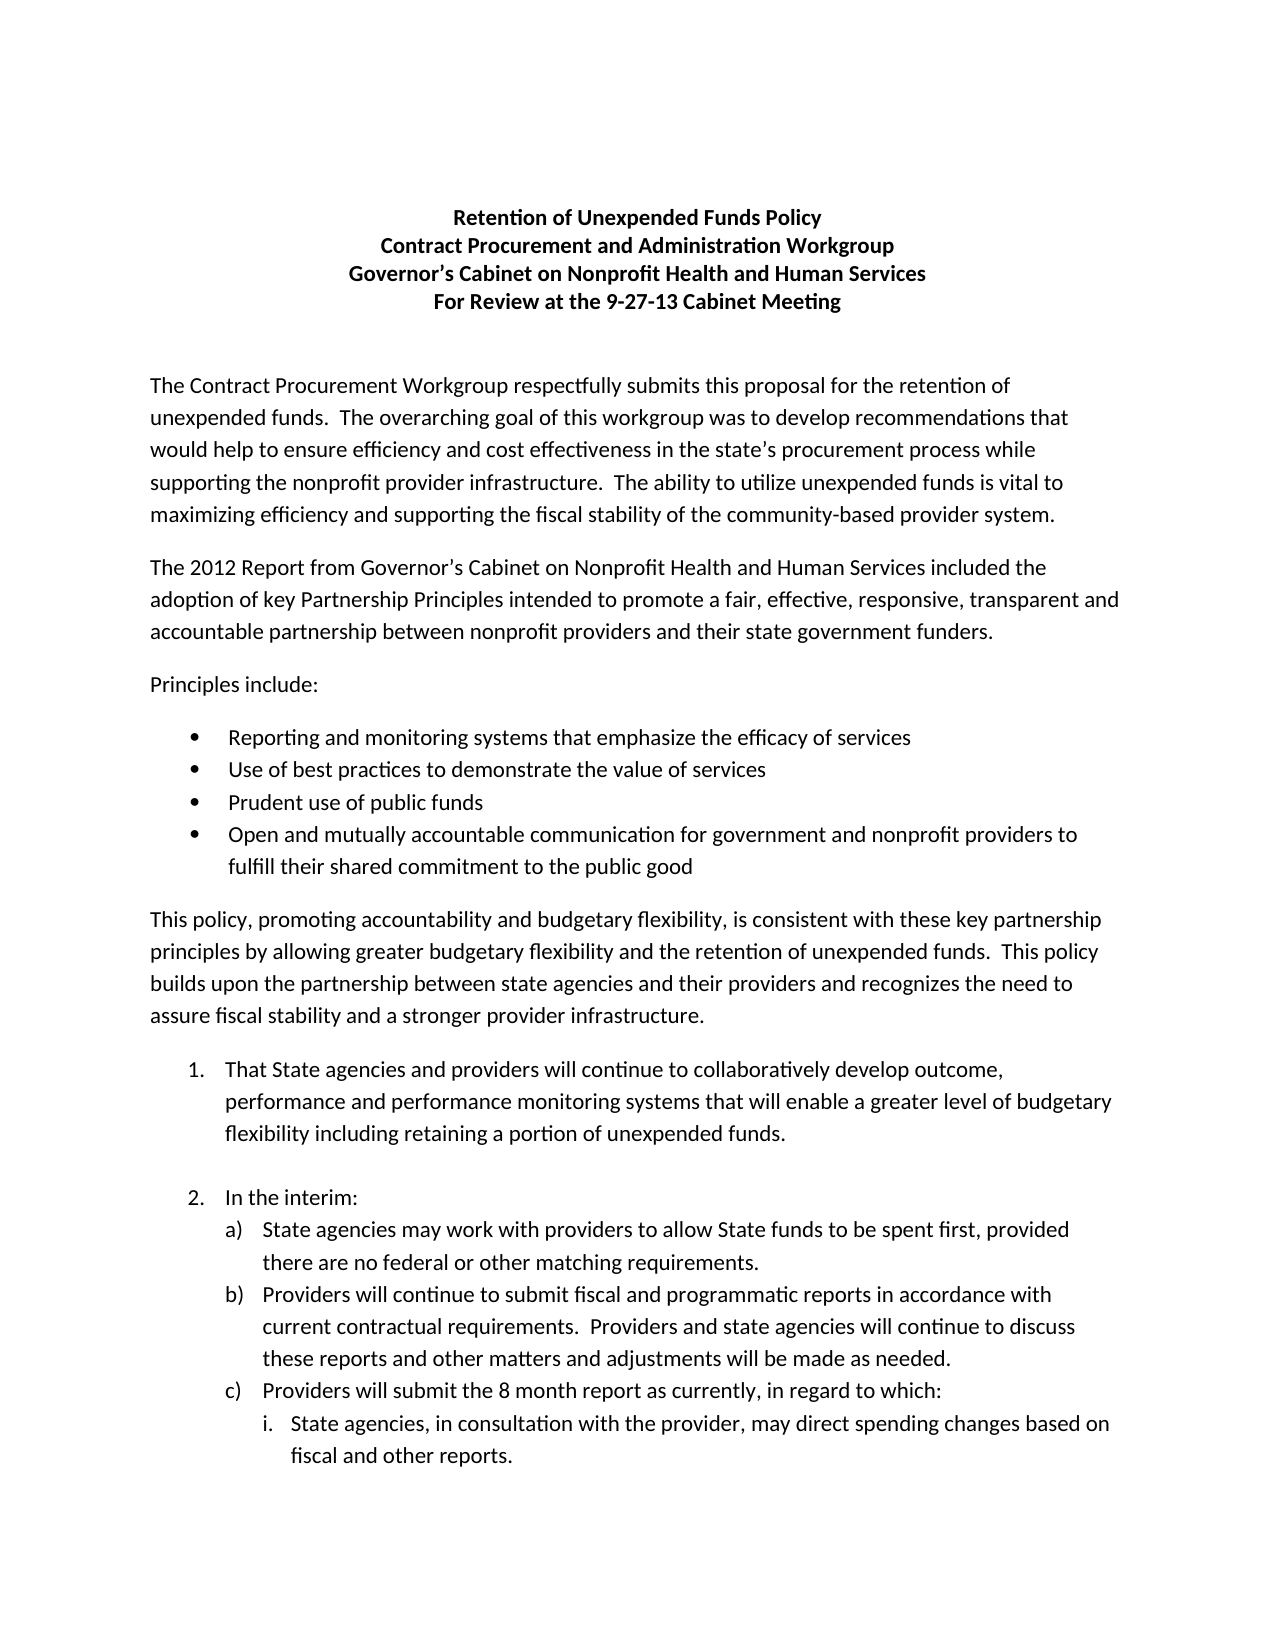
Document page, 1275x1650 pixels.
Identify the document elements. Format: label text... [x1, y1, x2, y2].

text Governor’s Cabinet on Nonprofit Health and Human Services [150, 259, 1125, 287]
list Providers will submit the 8 month report as currently, in regard to which: [225, 1377, 1125, 1404]
text Principles include: [150, 670, 1125, 698]
list Open and mutually accountable communication for government and nonprofit providers to fulfill their shared commitment to the public good [191, 820, 1125, 880]
list Providers will continue to submit fiscal and programmatic reports in accordance with current contractual requirements. Providers and state agencies will continue to discuss these reports and other matters and adjustments will be made as needed. [225, 1280, 1125, 1372]
list Use of best practices to demonstrate the value of services [191, 756, 1125, 783]
text The 2012 Report from Governor’s Cabinet on Nonprofit Health and Human Services included the adoption of key Partnership Principles intended to promote a fair, effective, responsive, transparent and accountable partnership between nonprofit providers and their state government funders. [150, 553, 1125, 645]
list That State agencies and providers will continue to collaboratively develop outcome, performance and performance monitoring systems that will enable a greater level of budgetary flexibility including retaining a portion of unexpended funds. [187, 1055, 1125, 1147]
list State agencies may work with providers to allow State funds to be spent first, provided there are no federal or other matching requirements. [225, 1216, 1125, 1276]
list Prudent use of public funds [191, 788, 1125, 816]
list In the interim: [187, 1183, 1125, 1211]
list State agencies, in consultation with the provider, may direct spending changes based on fiscal and other reports. [262, 1409, 1125, 1469]
text For Review at the 9-27-13 Cabinet Meeting [150, 287, 1125, 315]
text Retention of Unexpended Funds Policy [150, 203, 1125, 231]
list Reporting and monitoring systems that emphasize the efficacy of services [191, 723, 1125, 751]
text Contract Procurement and Administration Workgroup [150, 231, 1125, 259]
text This policy, promoting accountability and budgetary flexibility, is consistent with these key partnership principles by allowing greater budgetary flexibility and the retention of unexpended funds. This policy builds upon the partnership between state agencies and their providers and recognizes the need to assure fiscal stability and a stronger provider infrastructure. [150, 905, 1125, 1030]
text The Contract Procurement Workgroup respectfully submits this proposal for the retention of unexpended funds. The overarching goal of this workgroup was to develop recommendations that would help to ensure efficiency and cost effectiveness in the state’s procurement process while supporting the nonprofit provider infrastructure. The ability to utilize unexpended funds is vital to maximizing efficiency and supporting the fiscal stability of the community-based provider system. [150, 371, 1125, 528]
